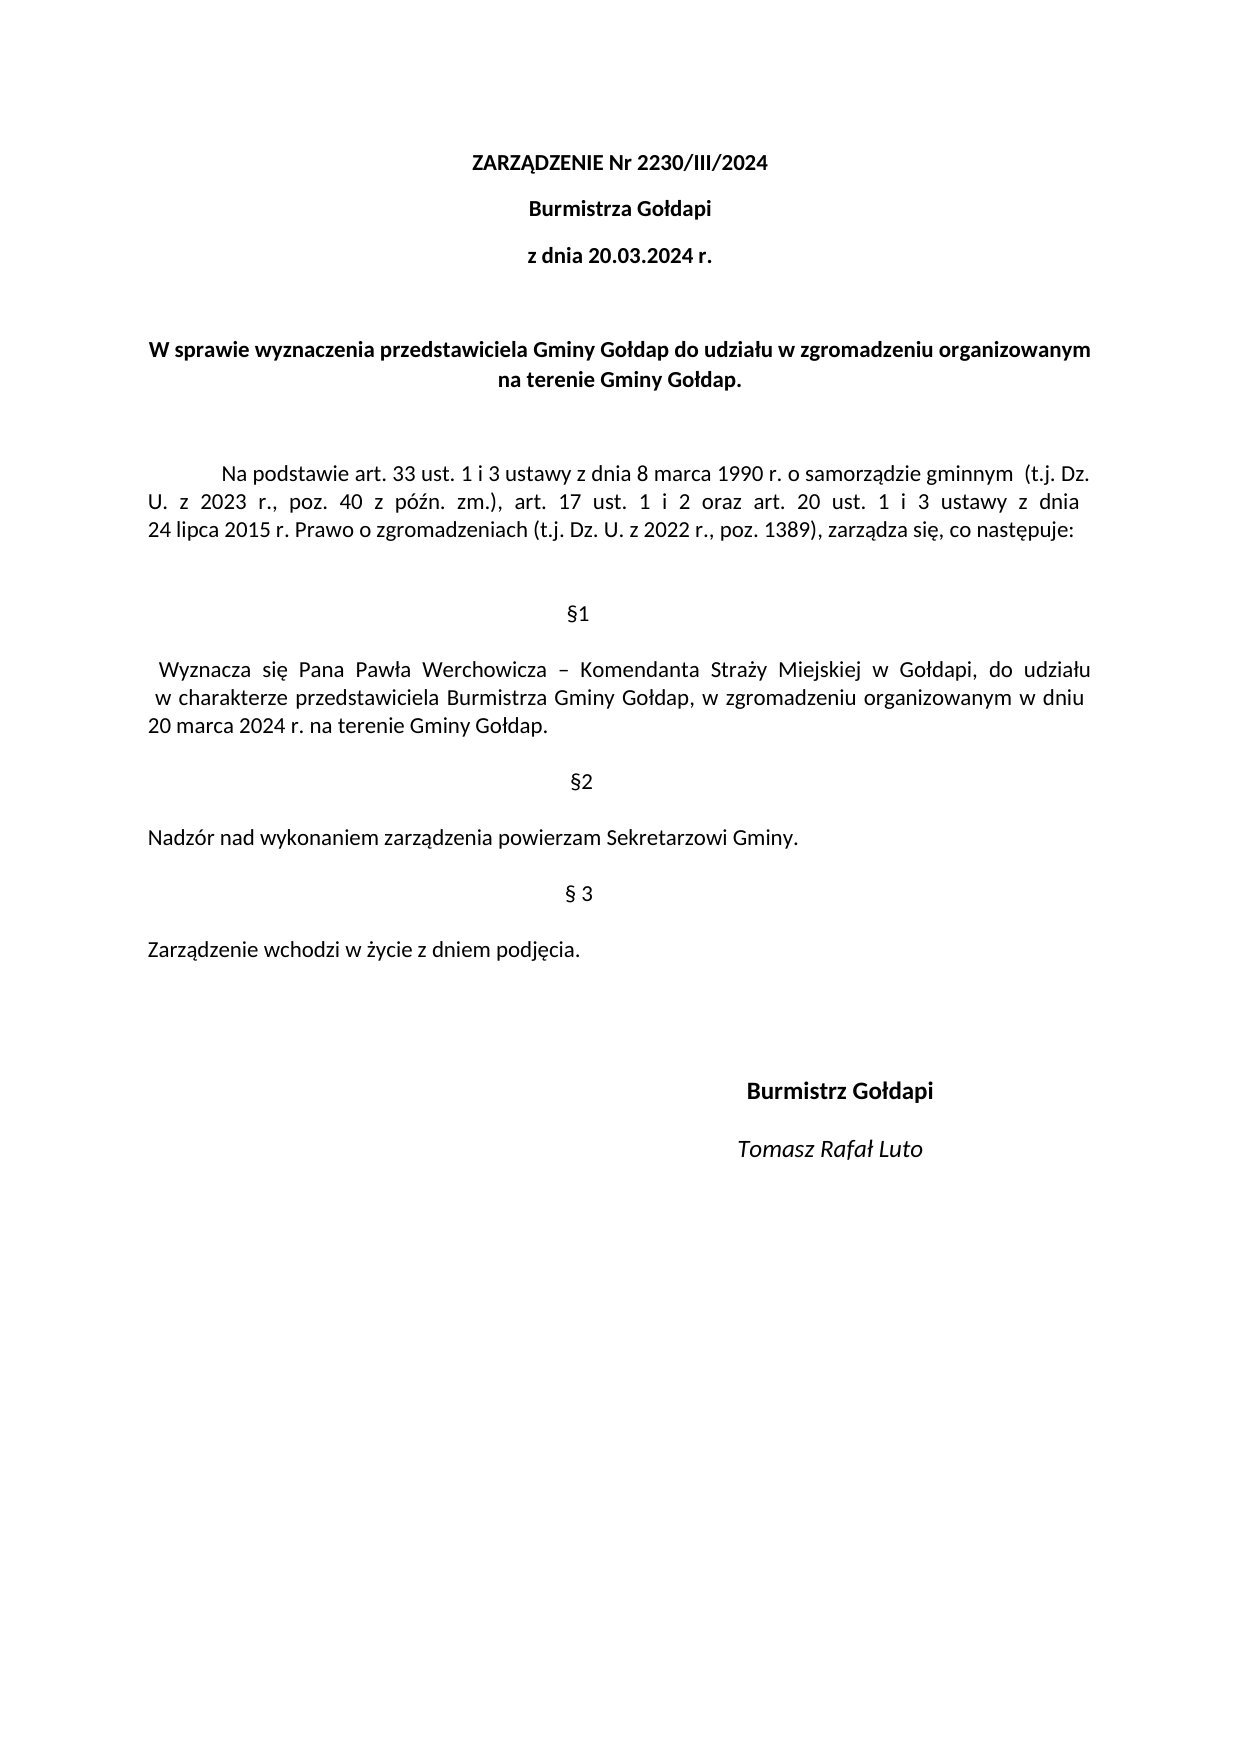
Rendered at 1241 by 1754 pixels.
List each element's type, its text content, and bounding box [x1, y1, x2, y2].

text Wyznacza się Pana Pawła Werchowicza – Komendanta Straży Miejskiej w Gołdapi, do udziału w charakterze przedstawiciela Burmistrza Gminy Gołdap, w zgromadzeniu organizowanym w dniu 20 marca 2024 r. na terenie Gminy Gołdap. [148, 627, 1093, 739]
text Burmistrza Gołdapi [148, 194, 1093, 222]
text §2 [148, 767, 1093, 795]
text Zarządzenie wchodzi w życie z dniem podjęcia. [148, 935, 1093, 963]
text Nadzór nad wykonaniem zarządzenia powierzam Sekretarzowi Gminy. [148, 823, 1093, 851]
text Tomasz Rafał Luto [148, 1133, 951, 1164]
text Burmistrz Gołdapi [148, 1076, 951, 1106]
text W sprawie wyznaczenia przedstawiciela Gminy Gołdap do udziału w zgromadzeniu organizowanym na terenie Gminy Gołdap. [148, 335, 1093, 393]
text § 3 [148, 879, 1093, 907]
text Na podstawie art. 33 ust. 1 i 3 ustawy z dnia 8 marca 1990 r. o samorządzie gminnym (t.j. Dz. U. z 2023 r., poz. 40 z późn. zm.), art. 17 ust. 1 i 2 oraz art. 20 ust. 1 i 3 ustawy z dnia 24 lipca 2015 r. Prawo o zgromadzeniach (t.j. Dz. U. z 2022 r., poz. 1389), zarządza się, co następuje: [148, 459, 1093, 543]
text ZARZĄDZENIE Nr 2230/III/2024 [148, 148, 1093, 176]
text §1 [221, 599, 1093, 627]
text z dnia 20.03.2024 r. [148, 241, 1093, 269]
